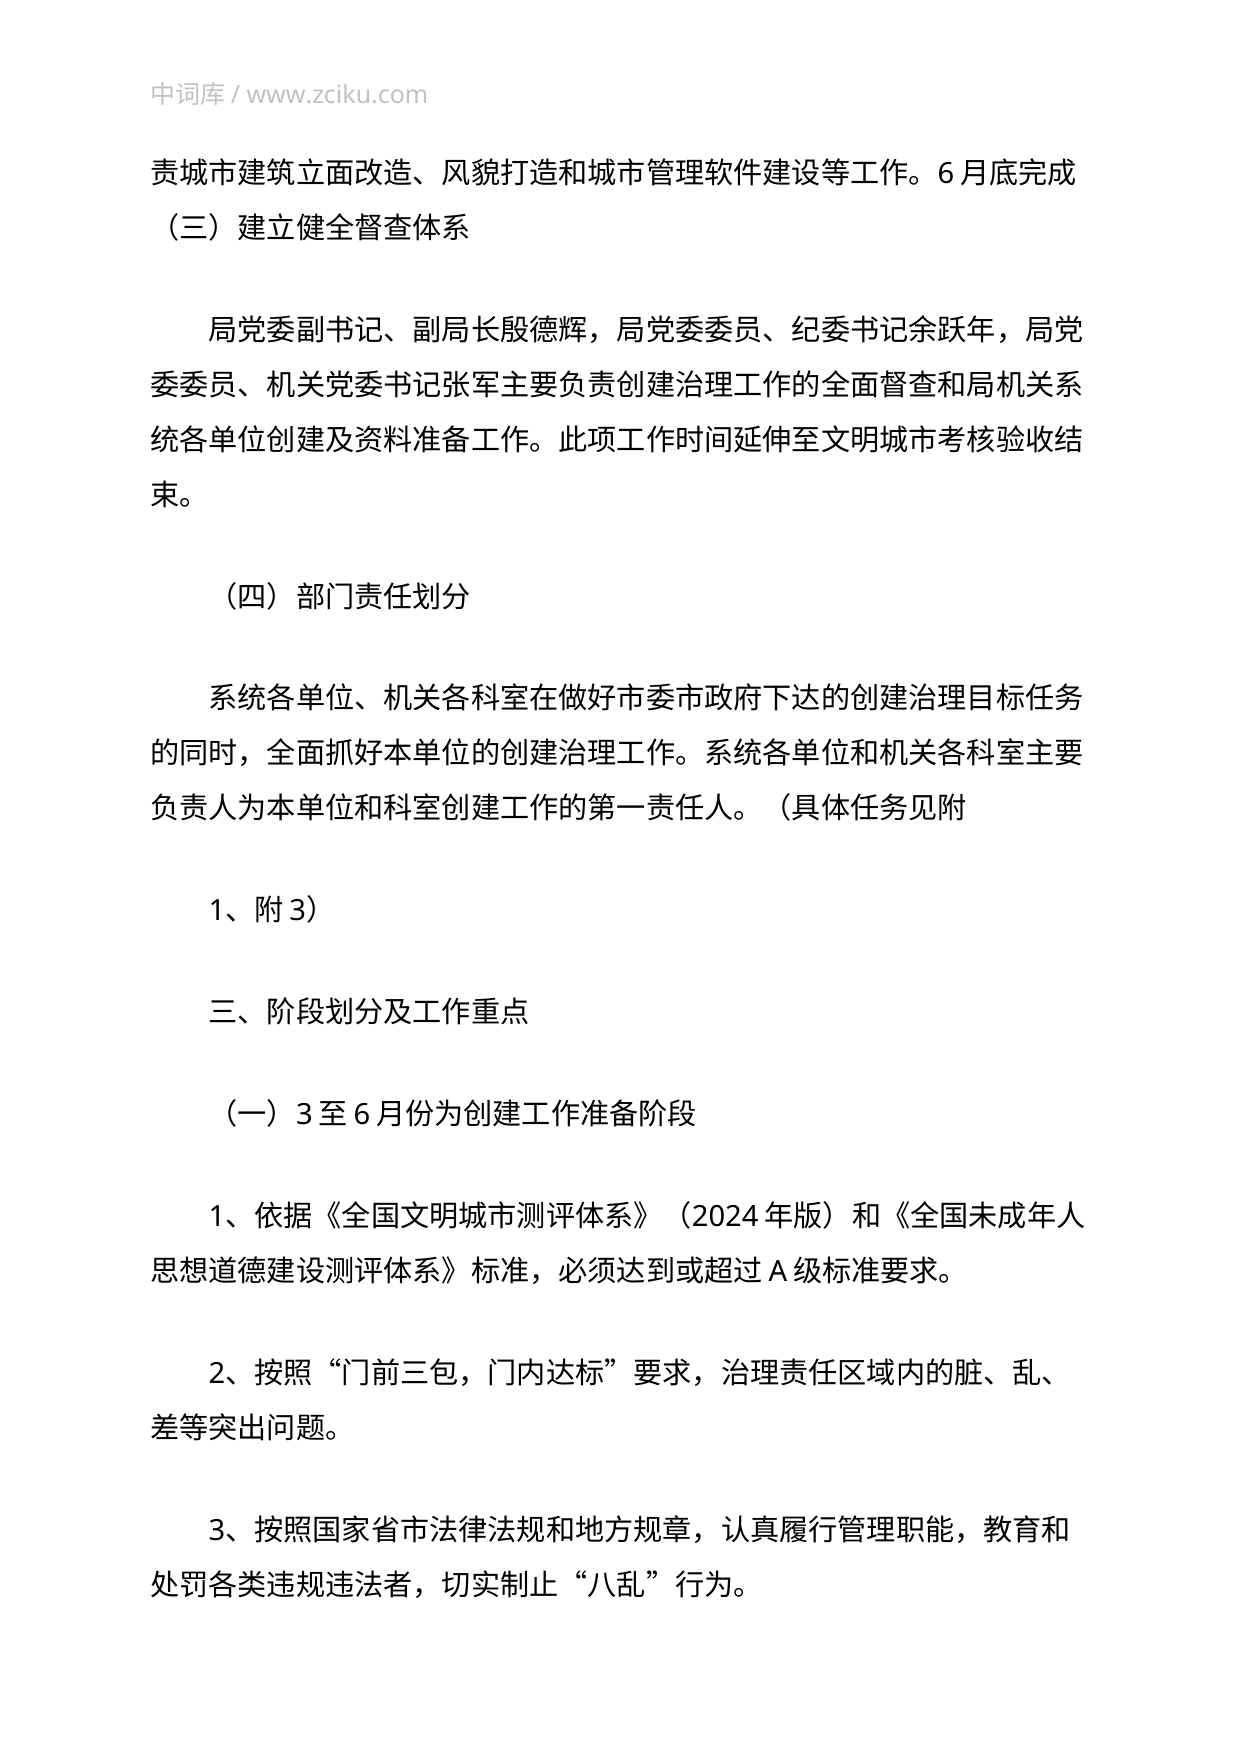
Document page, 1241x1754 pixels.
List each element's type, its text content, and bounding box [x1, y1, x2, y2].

text 1、依据《全国文明城市测评体系》（2024年版）和《全国未成年人思想道德建设测评体系》标准，必须达到或超过A级标准要求。 [150, 1192, 1090, 1290]
text 2、按照“门前三包，门内达标”要求，治理责任区域内的脏、乱、差等突出问题。 [150, 1349, 1090, 1447]
text 局党委副书记、副局长殷德辉，局党委委员、纪委书记余跃年，局党委委员、机关党委书记张军主要负责创建治理工作的全面督查和局机关系统各单位创建及资料准备工作。此项工作时间延伸至文明城市考核验收结束。 [150, 307, 1090, 514]
text （一）3至6月份为创建工作准备阶段 [150, 1090, 1090, 1133]
text （四）部门责任划分 [150, 573, 1090, 616]
text 3、按照国家省市法律法规和地方规章，认真履行管理职能，教育和处罚各类违规违法者，切实制止“八乱”行为。 [150, 1506, 1090, 1603]
text 系统各单位、机关各科室在做好市委市政府下达的创建治理目标任务的同时，全面抓好本单位的创建治理工作。系统各单位和机关各科室主要负责人为本单位和科室创建工作的第一责任人。（具体任务见附 [150, 675, 1090, 827]
text 1、附3） [150, 887, 1090, 929]
text 三、阶段划分及工作重点 [150, 988, 1090, 1031]
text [150, 150, 1090, 247]
